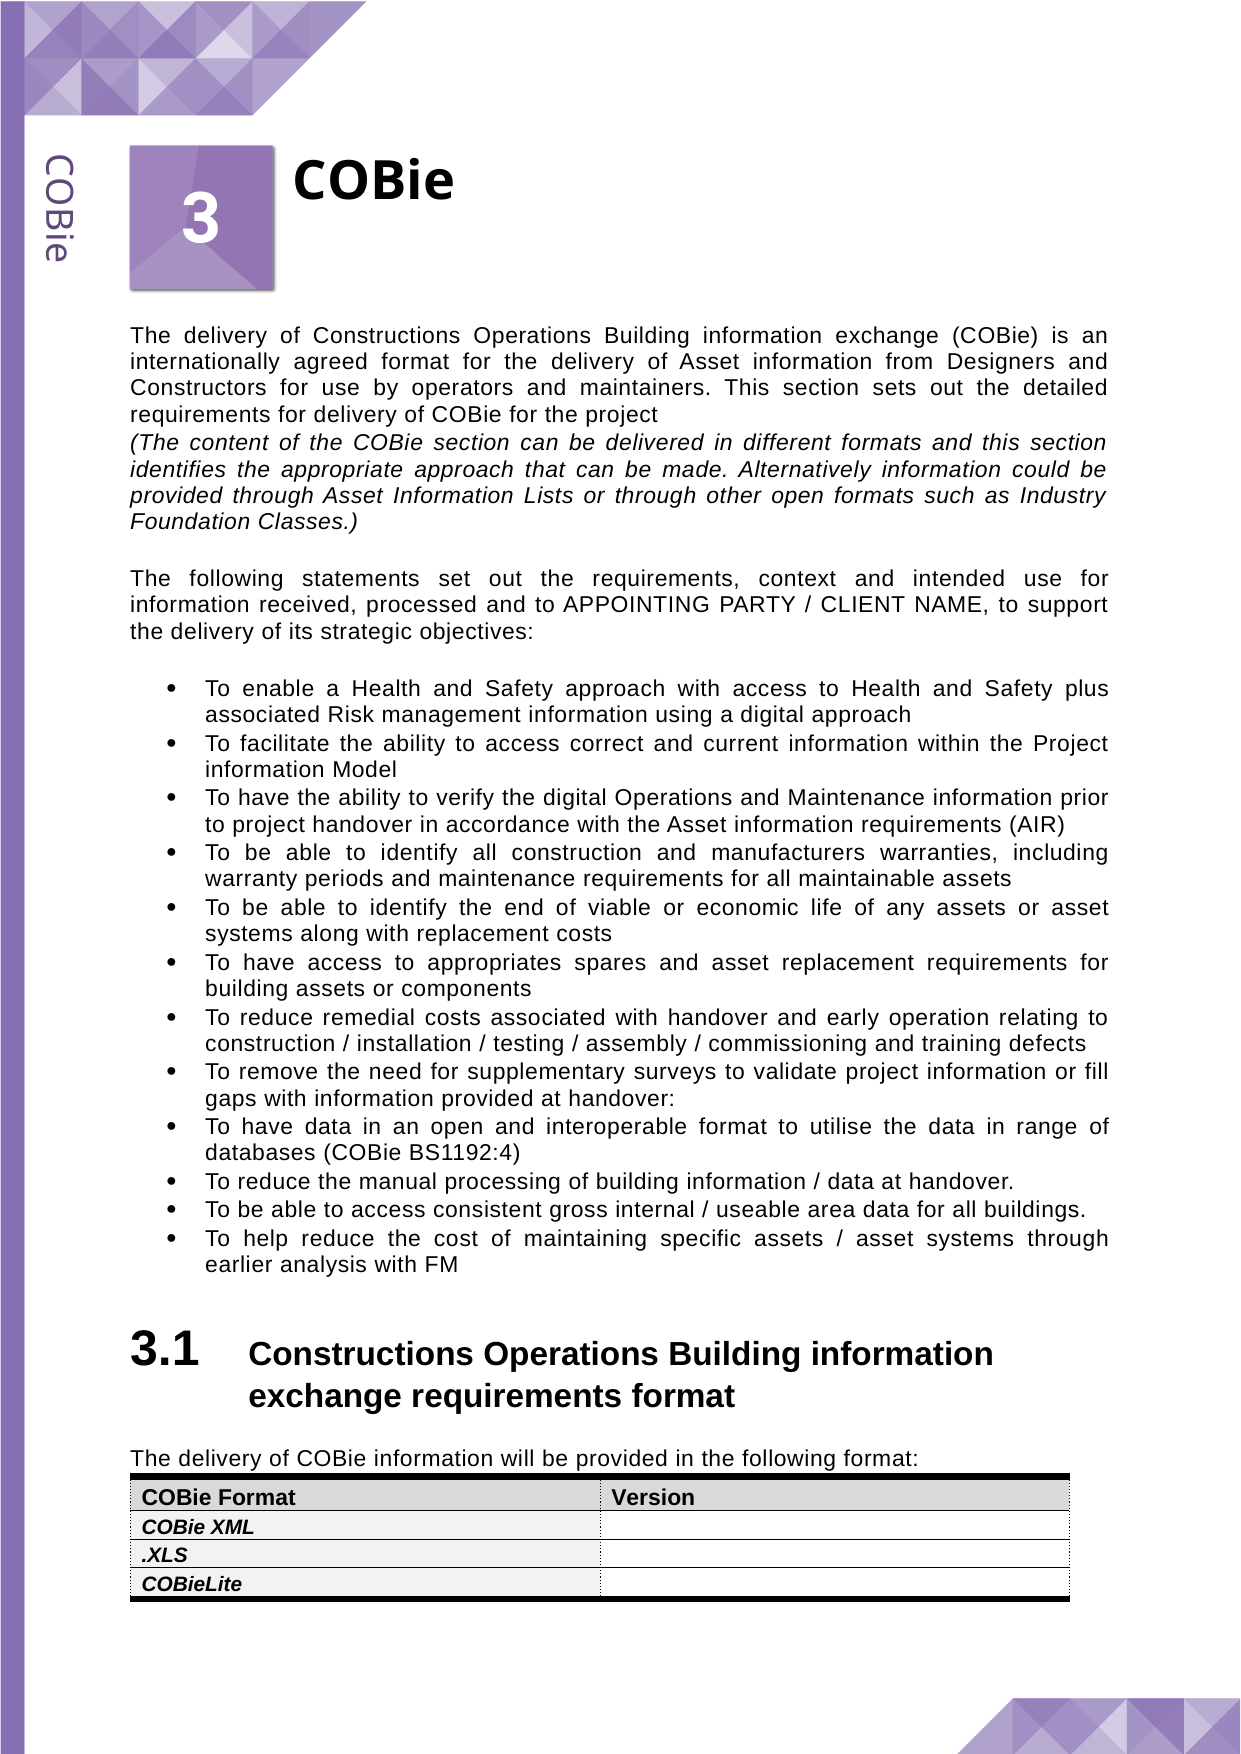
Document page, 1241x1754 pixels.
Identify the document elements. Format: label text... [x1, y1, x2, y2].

list To have data in an open and interoperable format to utilise the data in range of databases (COBie BS1192:4) [167, 1113, 1110, 1166]
table_cell COBie XML [130, 1511, 600, 1539]
table_cell COBieLite [130, 1568, 600, 1596]
subtitle Constructions Operations Building information exchange requirements format [130, 1318, 1110, 1414]
table_cell [600, 1568, 1069, 1596]
text The delivery of Constructions Operations Building information exchange (COBie) is an internationally agreed format for the delivery of Asset information from Designers and Constructors for use by operators and maintainers. This section sets out the detailed requirements for delivery of COBie for the project [130, 322, 1110, 427]
table_cell .XLS [130, 1540, 600, 1567]
picture [0, 1, 1241, 1754]
list To facilitate the ability to access correct and current information within the Project information Model [167, 729, 1110, 782]
list To reduce remedial costs associated with handover and early operation relating to construction / installation / testing / assembly / commissioning and training defects [167, 1003, 1110, 1056]
text The delivery of COBie information will be provided in the following format: [130, 1445, 1110, 1471]
list To help reduce the cost of maintaining specific assets / asset systems through earlier analysis with FM [167, 1225, 1110, 1277]
table_header COBie Format [130, 1480, 600, 1510]
list To enable a Health and Safety approach with access to Health and Safety plus associated Risk management information using a digital approach [167, 675, 1110, 727]
table_cell [600, 1540, 1069, 1567]
text (The content of the COBie section can be delivered in different formats and this section identifies the appropriate approach that can be made. Alternatively information could be provided through Asset Information Lists or through other open formats such as Industry Foundation Classes.) [130, 429, 1110, 534]
list To be able to identify the end of viable or economic life of any assets or asset systems along with replacement costs [167, 894, 1110, 947]
list To be able to access consistent gross internal / useable area data for all buildings. [167, 1196, 1110, 1223]
table_header Version [600, 1480, 1069, 1510]
list To reduce the manual processing of building information / data at handover. [167, 1168, 1110, 1194]
list To be able to identify all construction and manufacturers warranties, including warranty periods and maintenance requirements for all maintainable assets [167, 839, 1110, 892]
subtitle COBie [279, 142, 1110, 216]
list To have the ability to verify the digital Operations and Maintenance information prior to project handover in accordance with the Asset information requirements (AIR) [167, 784, 1110, 837]
text The following statements set out the requirements, context and intended use for information received, processed and to APPOINTING PARTY / CLIENT NAME, to support the delivery of its strategic objectives: [130, 565, 1110, 644]
list To remove the need for supplementary surveys to validate project information or fill gaps with information provided at handover: [167, 1058, 1110, 1111]
table_cell [600, 1511, 1069, 1539]
list To have access to appropriates spares and asset replacement requirements for building assets or components [167, 949, 1110, 1001]
